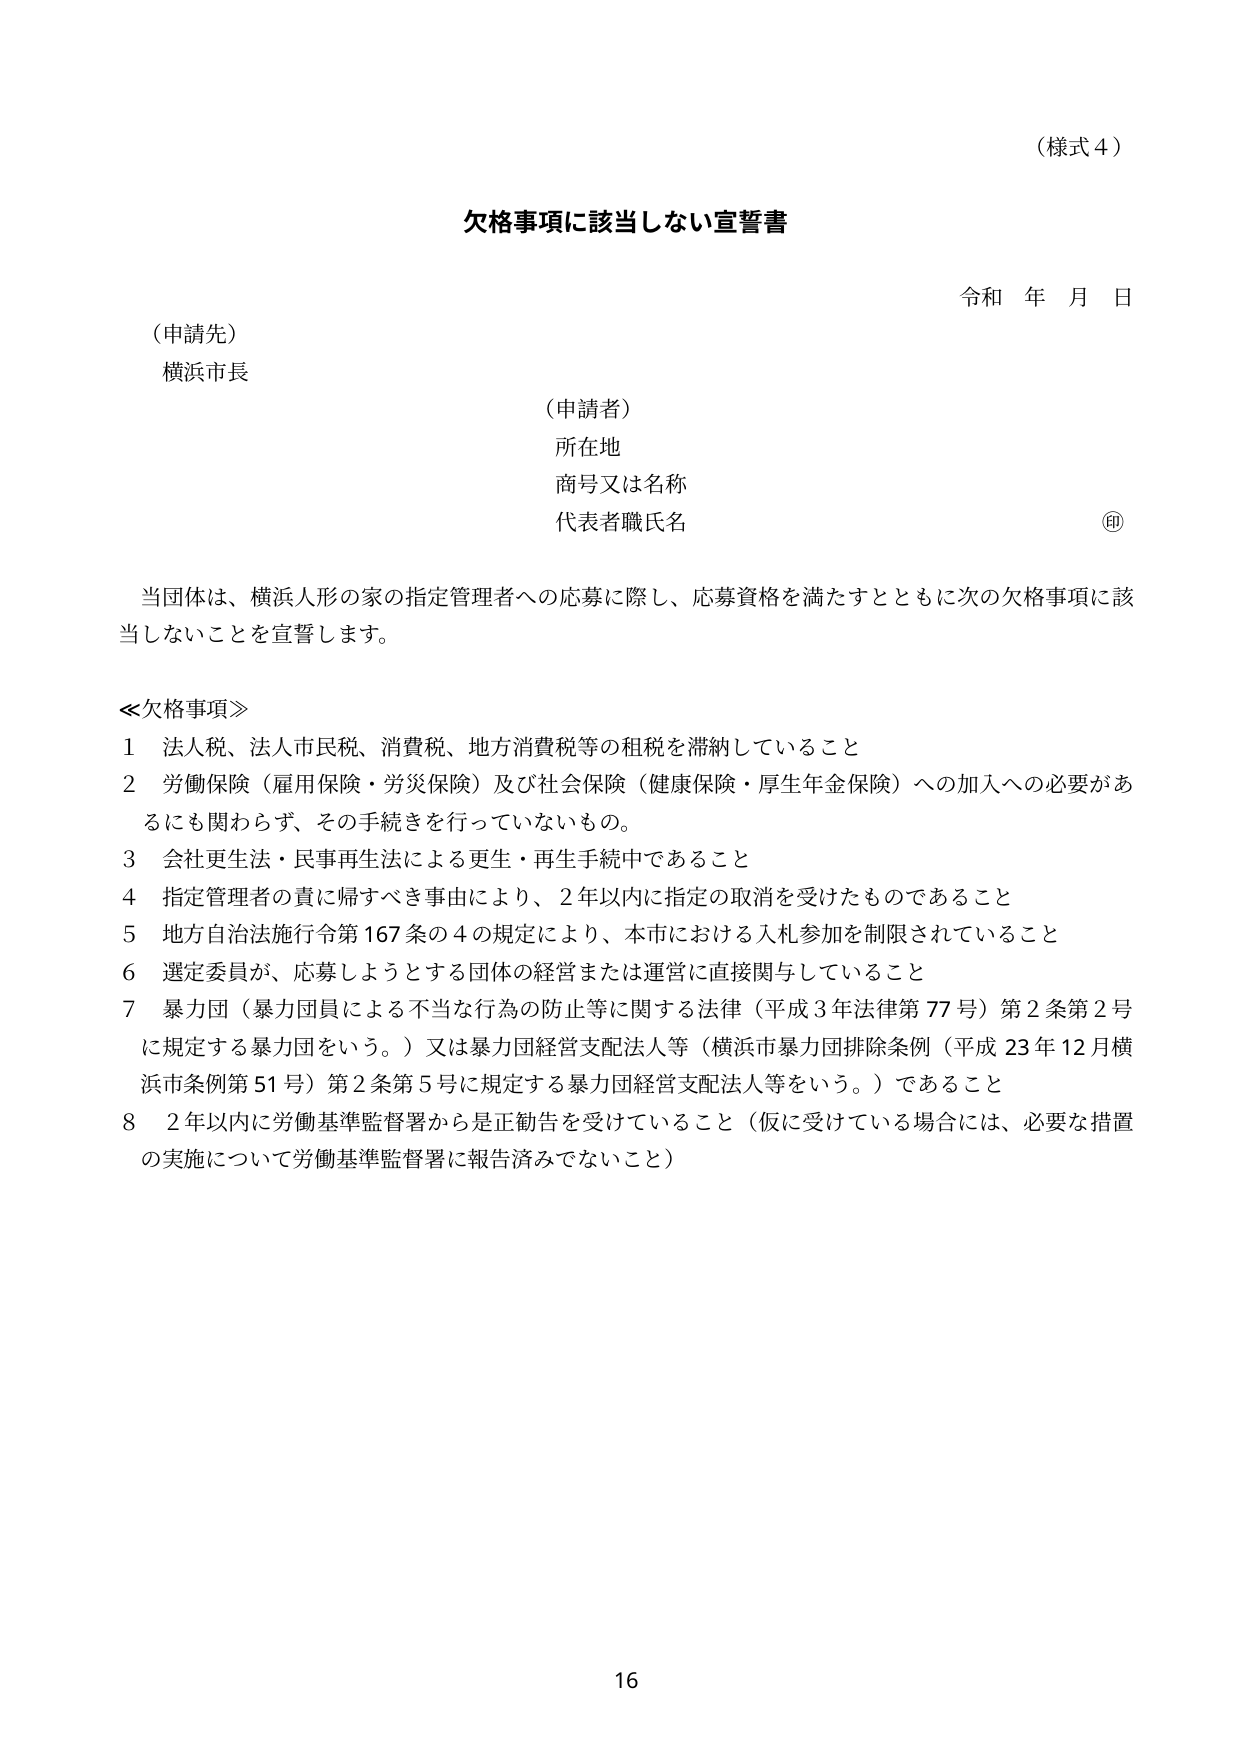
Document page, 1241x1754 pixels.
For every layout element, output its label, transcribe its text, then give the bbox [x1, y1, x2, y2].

text （様式４） [118, 127, 1134, 164]
text １ 法人税、法人市民税、消費税、地方消費税等の租税を滞納していること [118, 727, 1134, 764]
text 商号又は名称 [556, 464, 1133, 502]
text ８ ２年以内に労働基準監督署から是正勧告を受けていること（仮に受けている場合には、必要な措置の実施について労働基準監督署に報告済みでないこと） [118, 1102, 1134, 1177]
text 所在地 [556, 427, 1024, 464]
text （申請者） [534, 389, 1134, 427]
text ３ 会社更生法・民事再生法による更生・再生手続中であること [118, 839, 1134, 877]
text ６ 選定委員が、応募しようとする団体の経営または運営に直接関与していること [118, 952, 1134, 989]
text 代表者職氏名 ㊞ [556, 502, 1133, 539]
text 当団体は、横浜人形の家の指定管理者への応募に際し、応募資格を満たすとともに次の欠格事項に該当しないことを宣誓します。 [118, 577, 1134, 652]
text ≪欠格事項≫ [118, 689, 1134, 727]
text 欠格事項に該当しない宣誓書 [118, 202, 1134, 239]
text 令和 年 月 日 [118, 277, 1134, 314]
text （申請先） [118, 314, 1134, 352]
text ７ 暴力団（暴力団員による不当な行為の防止等に関する法律（平成３年法律第77号）第２条第２号に規定する暴力団をいう。）又は暴力団経営支配法人等（横浜市暴力団排除条例（平成23年12月横浜市条例第51号）第２条第５号に規定する暴力団経営支配法人等をいう。）であること [118, 989, 1134, 1102]
text ２ 労働保険（雇用保険・労災保険）及び社会保険（健康保険・厚生年金保険）への加入への必要があるにも関わらず、その手続きを行っていないもの。 [118, 764, 1134, 839]
text 横浜市長 [118, 352, 1134, 389]
text ５ 地方自治法施行令第167条の４の規定により、本市における入札参加を制限されていること [118, 914, 1134, 952]
text ４ 指定管理者の責に帰すべき事由により、２年以内に指定の取消を受けたものであること [118, 877, 1134, 914]
